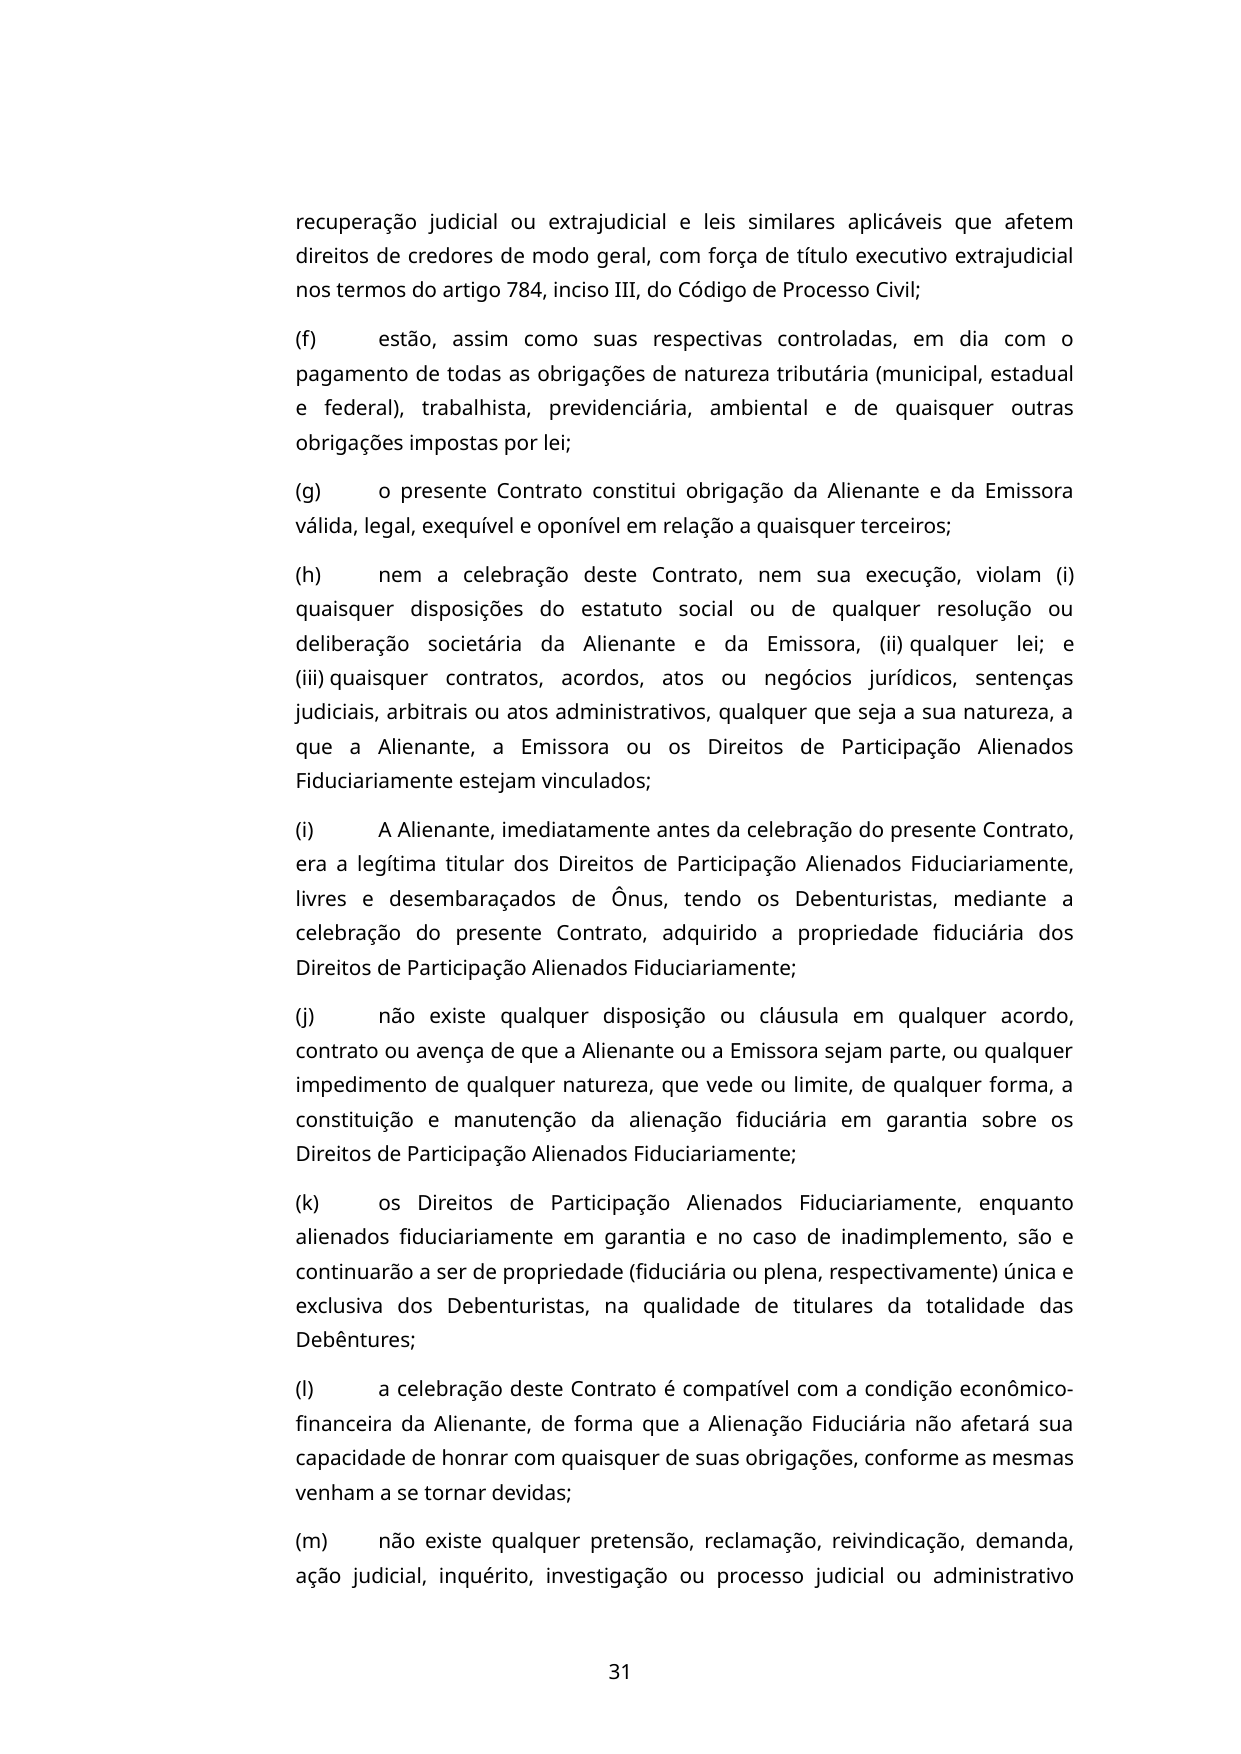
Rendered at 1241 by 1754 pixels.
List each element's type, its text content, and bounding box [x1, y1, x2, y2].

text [295, 207, 1075, 304]
text não existe qualquer disposição ou cláusula em qualquer acordo, contrato ou avença de que a Alienante ou a Emissora sejam parte, ou qualquer impedimento de qualquer natureza, que vede ou limite, de qualquer forma, a constituição e manutenção da alienação fiduciária em garantia sobre os Direitos de Participação Alienados Fiduciariamente; [295, 1002, 1075, 1167]
text A Alienante, imediatamente antes da celebração do presente Contrato, era a legítima titular dos Direitos de Participação Alienados Fiduciariamente, livres e desembaraçados de Ônus, tendo os Debenturistas, mediante a celebração do presente Contrato, adquirido a propriedade fiduciária dos Direitos de Participação Alienados Fiduciariamente; [295, 815, 1075, 981]
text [295, 1527, 1075, 1589]
text nem a celebração deste Contrato, nem sua execução, violam (i) quaisquer disposições do estatuto social ou de qualquer resolução ou deliberação societária da Alienante e da Emissora, (ii) qualquer lei; e (iii) quaisquer contratos, acordos, atos ou negócios jurídicos, sentenças judiciais, arbitrais ou atos administrativos, qualquer que seja a sua natureza, a que a Alienante, a Emissora ou os Direitos de Participação Alienados Fiduciariamente estejam vinculados; [295, 560, 1075, 794]
text os Direitos de Participação Alienados Fiduciariamente, enquanto alienados fiduciariamente em garantia e no caso de inadimplemento, são e continuarão a ser de propriedade (fiduciária ou plena, respectivamente) única e exclusiva dos Debenturistas, na qualidade de titulares da totalidade das Debêntures; [295, 1188, 1075, 1354]
text estão, assim como suas respectivas controladas, em dia com o pagamento de todas as obrigações de natureza tributária (municipal, estadual e federal), trabalhista, previdenciária, ambiental e de quaisquer outras obrigações impostas por lei; [295, 324, 1075, 456]
text o presente Contrato constitui obrigação da Alienante e da Emissora válida, legal, exequível e oponível em relação a quaisquer terceiros; [295, 477, 1075, 539]
text a celebração deste Contrato é compatível com a condição econômico-financeira da Alienante, de forma que a Alienação Fiduciária não afetará sua capacidade de honrar com quaisquer de suas obrigações, conforme as mesmas venham a se tornar devidas; [295, 1374, 1075, 1506]
